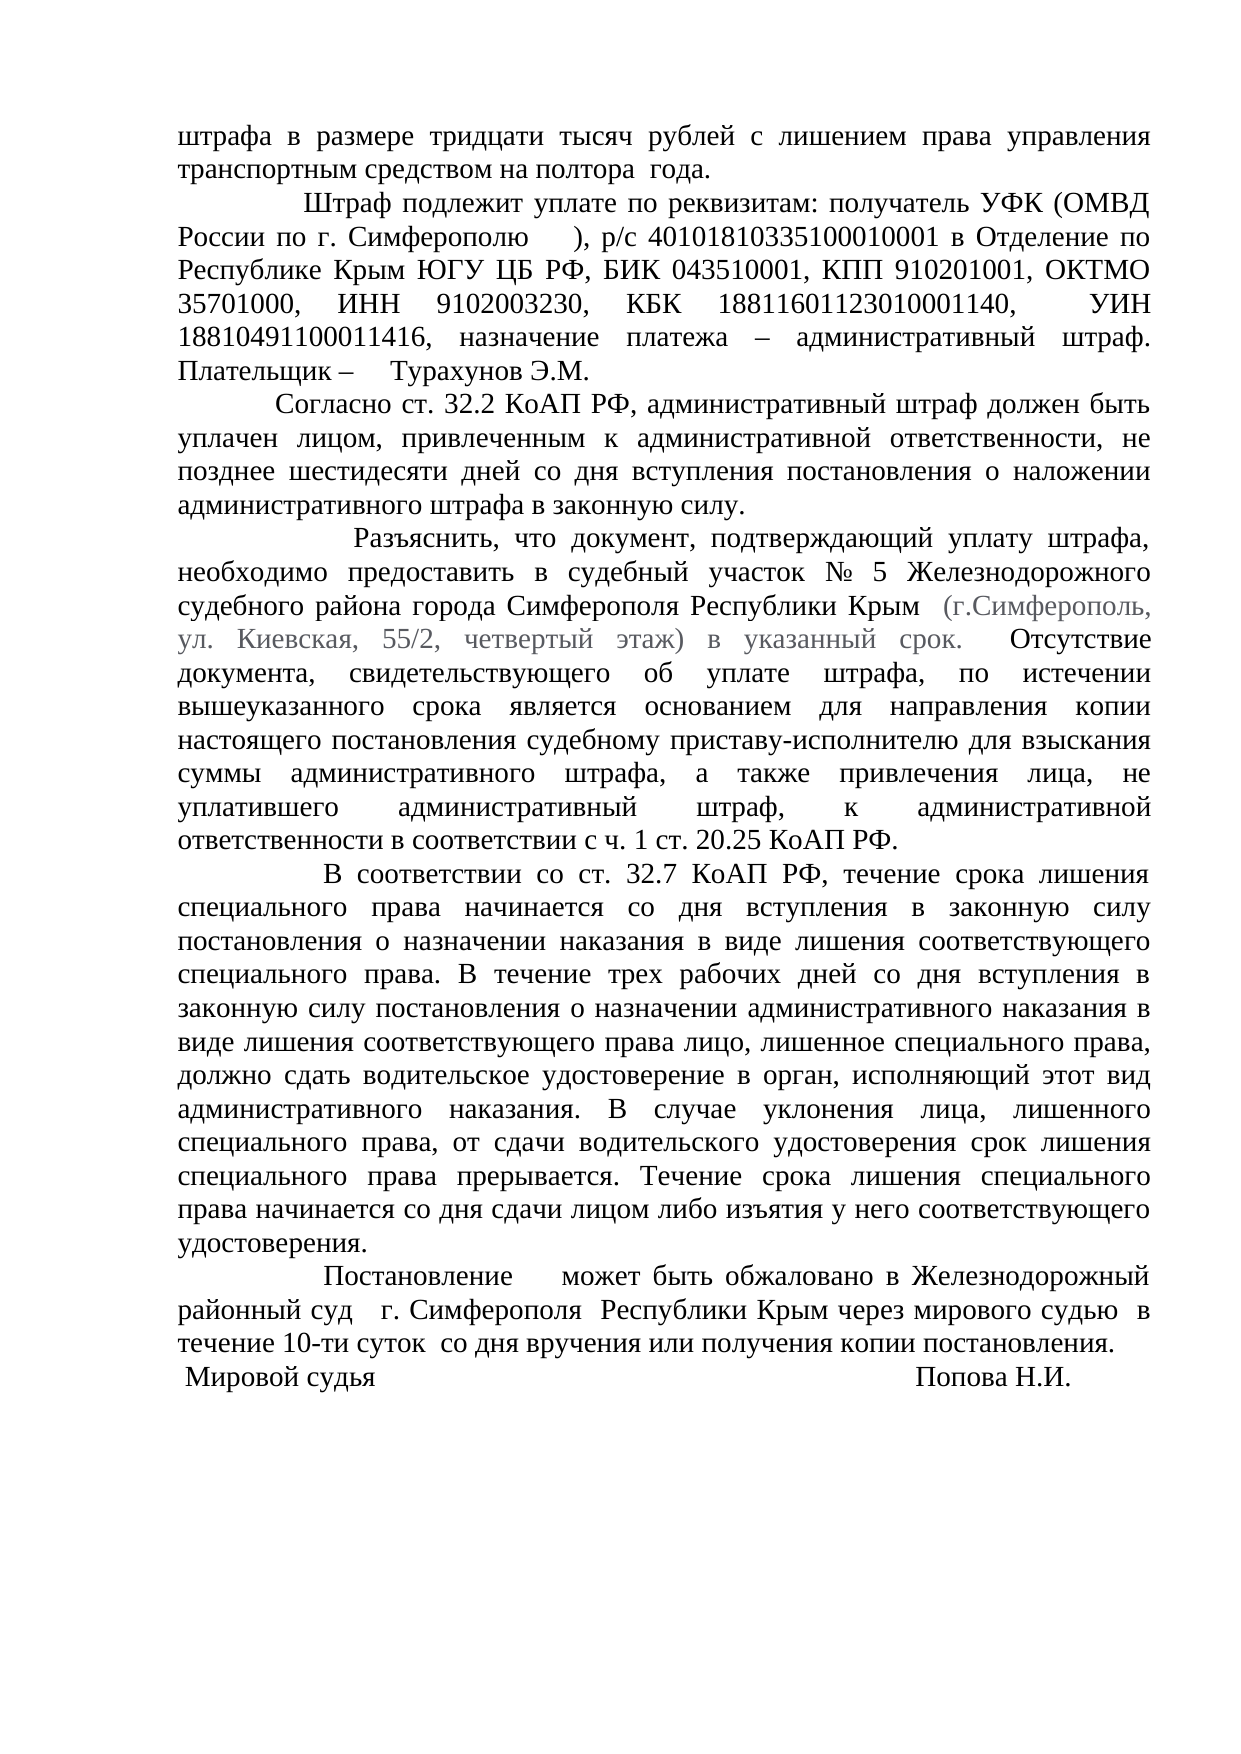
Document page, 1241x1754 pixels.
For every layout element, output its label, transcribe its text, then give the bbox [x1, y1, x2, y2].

text Постановление может быть обжаловано в Железнодорожный районный суд г. Симферополя Республики Крым через мирового судью в течение 10-ти суток со дня вручения или получения копии постановления. [177, 1258, 1152, 1359]
text Мировой судья Попова Н.И. [177, 1359, 1152, 1393]
text В соответствии со ст. 32.7 КоАП РФ, течение срока лишения специального права начинается со дня вступления в законную силу постановления о назначении наказания в виде лишения соответствующего специального права. В течение трех рабочих дней со дня вступления в законную силу постановления о назначении административного наказания в виде лишения соответствующего права лицо, лишенное специального права, должно сдать водительское удостоверение в орган, исполняющий этот вид административного наказания. В случае уклонения лица, лишенного специального права, от сдачи водительского удостоверения срок лишения специального права прерывается. Течение срока лишения специального права начинается со дня сдачи лицом либо изъятия у него соответствующего удостоверения. [177, 856, 1152, 1258]
text Разъяснить, что документ, подтверждающий уплату штрафа, необходимо предоставить в судебный участок № 5 Железнодорожного судебного района города Симферополя Республики Крым (г.Симферополь, ул. Киевская, 55/2, четвертый этаж) в указанный срок. Отсутствие документа, свидетельствующего об уплате штрафа, по истечении вышеуказанного срока является основанием для направления копии настоящего постановления судебному приставу-исполнителю для взыскания суммы административного штрафа, а также привлечения лица, не уплатившего административный штраф, к административной ответственности в соответствии с ч. 1 ст. 20.25 КоАП РФ. [177, 521, 1152, 621]
text Согласно ст. 32.2 КоАП РФ, административный штраф должен быть уплачен лицом, привлеченным к административной ответственности, не позднее шестидесяти дней со дня вступления постановления о наложении административного штрафа в законную силу. [177, 386, 1152, 521]
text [177, 118, 1152, 185]
text Разъяснить, что документ, подтверждающий уплату штрафа, необходимо предоставить в судебный участок № 5 Железнодорожного судебного района города Симферополя Республики Крым (г.Симферополь, ул. Киевская, 55/2, четвертый этаж) в указанный срок. Отсутствие документа, свидетельствующего об уплате штрафа, по истечении вышеуказанного срока является основанием для направления копии настоящего постановления судебному приставу-исполнителю для взыскания суммы административного штрафа, а также привлечения лица, не уплатившего административный штраф, к административной ответственности в соответствии с ч. 1 ст. 20.25 КоАП РФ. [177, 621, 1152, 856]
text Штраф подлежит уплате по реквизитам: получатель УФК (ОМВД России по г. Симферополю ), р/с 40101810335100010001 в Отделение по Республике Крым ЮГУ ЦБ РФ, БИК 043510001, КПП 910201001, ОКТМО 35701000, ИНН 9102003230, КБК 18811601123010001140, УИН 18810491100011416, назначение платежа – административный штраф. Плательщик – Турахунов Э.М. [177, 185, 1152, 386]
